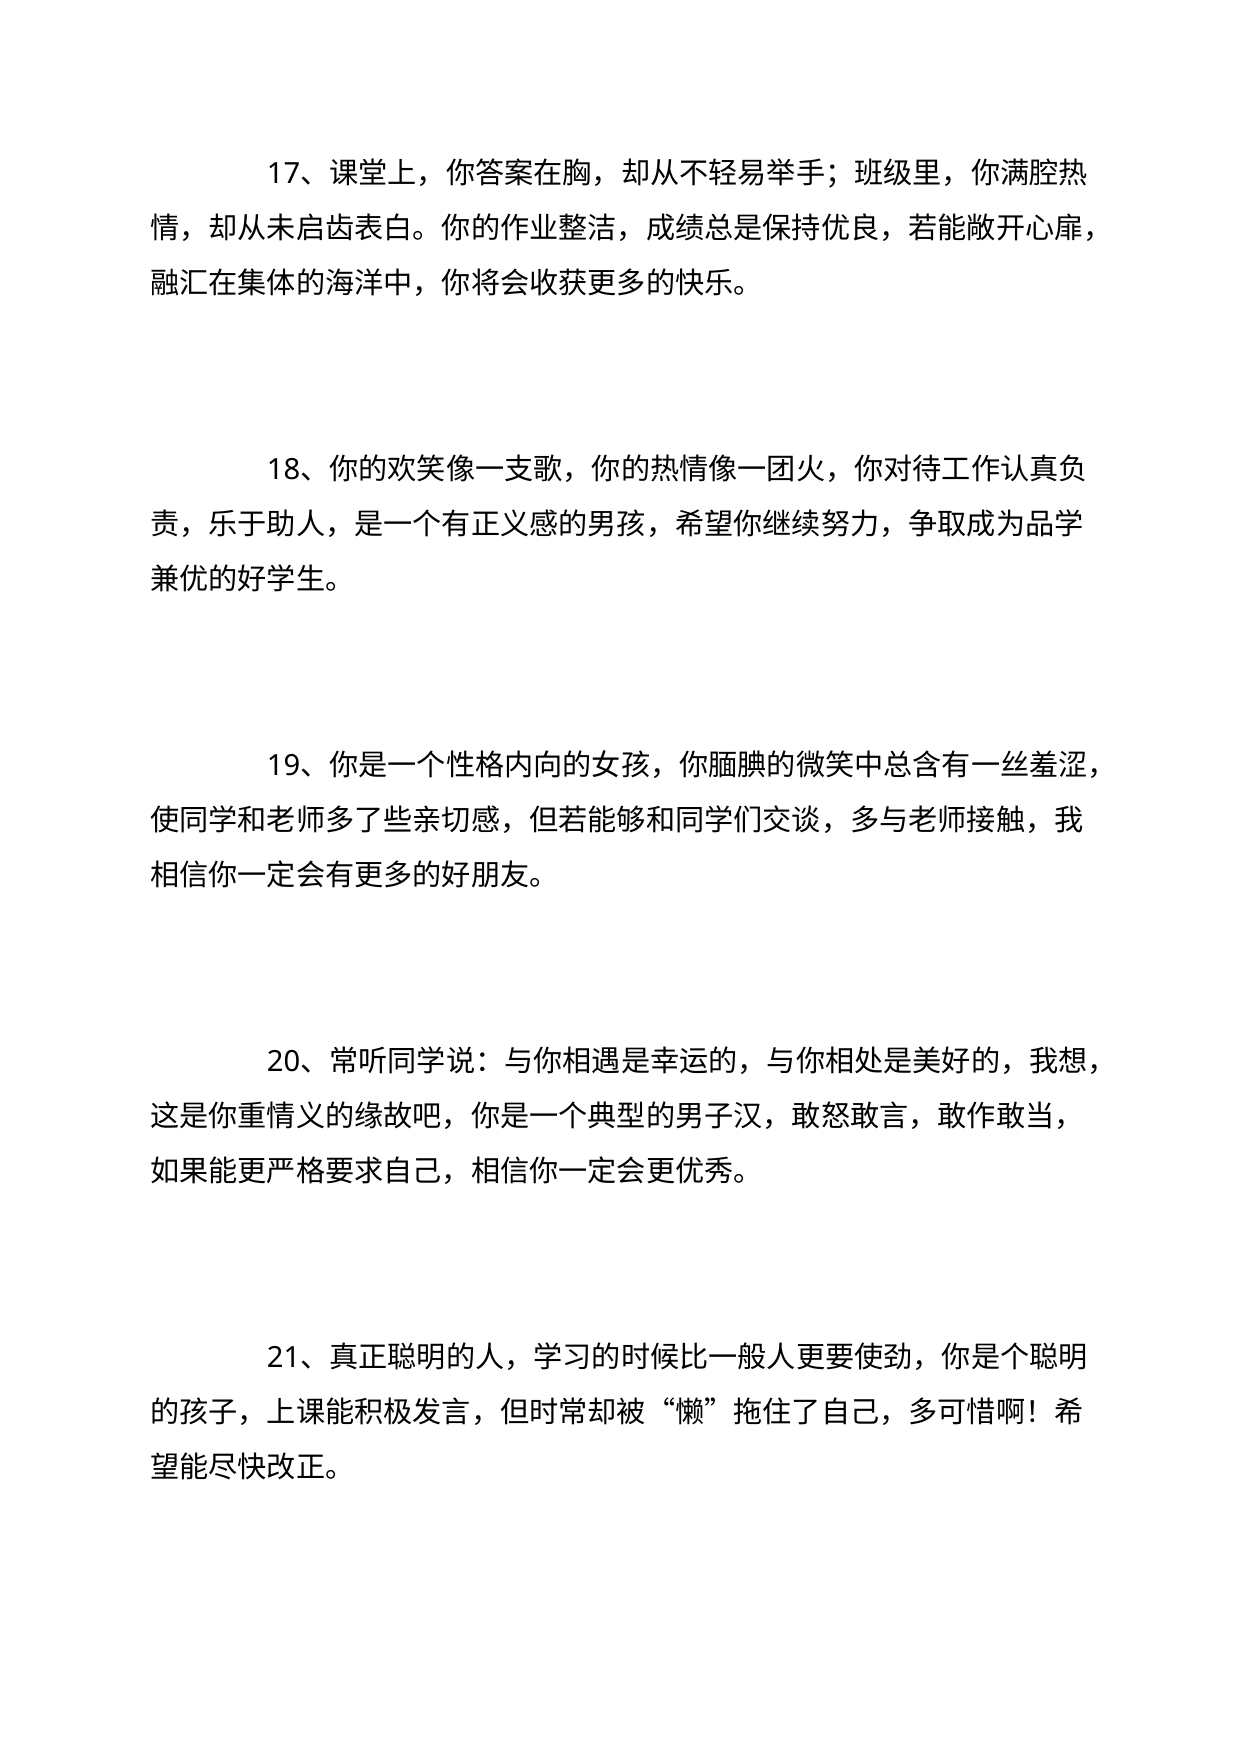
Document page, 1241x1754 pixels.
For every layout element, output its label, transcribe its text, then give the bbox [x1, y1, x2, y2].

text 17、课堂上，你答案在胸，却从不轻易举手；班级里，你满腔热情，却从未启齿表白。你的作业整洁，成绩总是保持优良，若能敞开心扉，融汇在集体的海洋中，你将会收获更多的快乐。 [150, 150, 1090, 302]
text 18、你的欢笑像一支歌，你的热情像一团火，你对待工作认真负责，乐于助人，是一个有正义感的男孩，希望你继续努力，争取成为品学兼优的好学生。 [150, 446, 1090, 598]
text 21、真正聪明的人，学习的时候比一般人更要使劲，你是个聪明的孩子，上课能积极发言，但时常却被“懒”拖住了自己，多可惜啊！希望能尽快改正。 [150, 1333, 1090, 1486]
text 19、你是一个性格内向的女孩，你腼腆的微笑中总含有一丝羞涩，使同学和老师多了些亲切感，但若能够和同学们交谈，多与老师接触，我相信你一定会有更多的好朋友。 [150, 742, 1090, 894]
text 20、常听同学说：与你相遇是幸运的，与你相处是美好的，我想，这是你重情义的缘故吧，你是一个典型的男子汉，敢怒敢言，敢作敢当，如果能更严格要求自己，相信你一定会更优秀。 [150, 1037, 1090, 1190]
